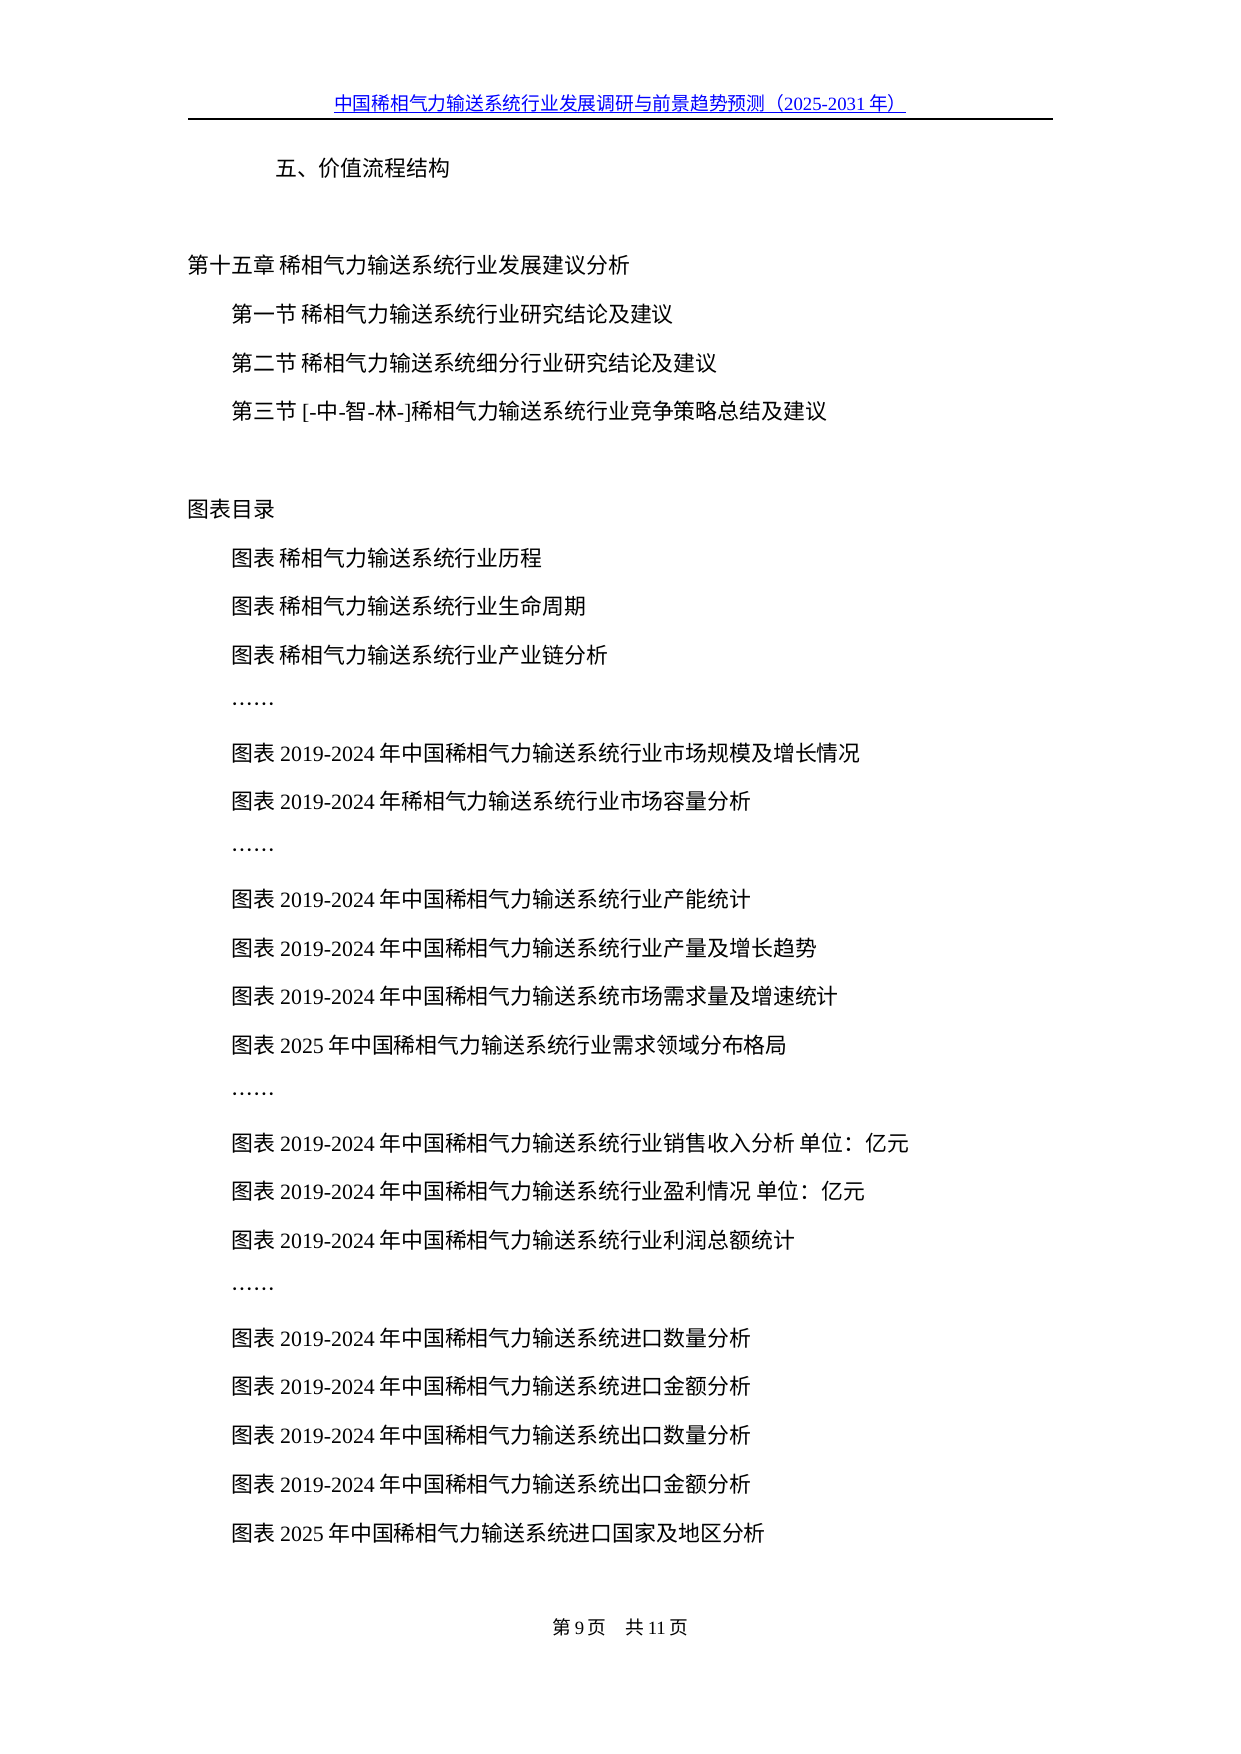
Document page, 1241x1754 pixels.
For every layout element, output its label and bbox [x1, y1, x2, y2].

text [187, 150, 1053, 1548]
